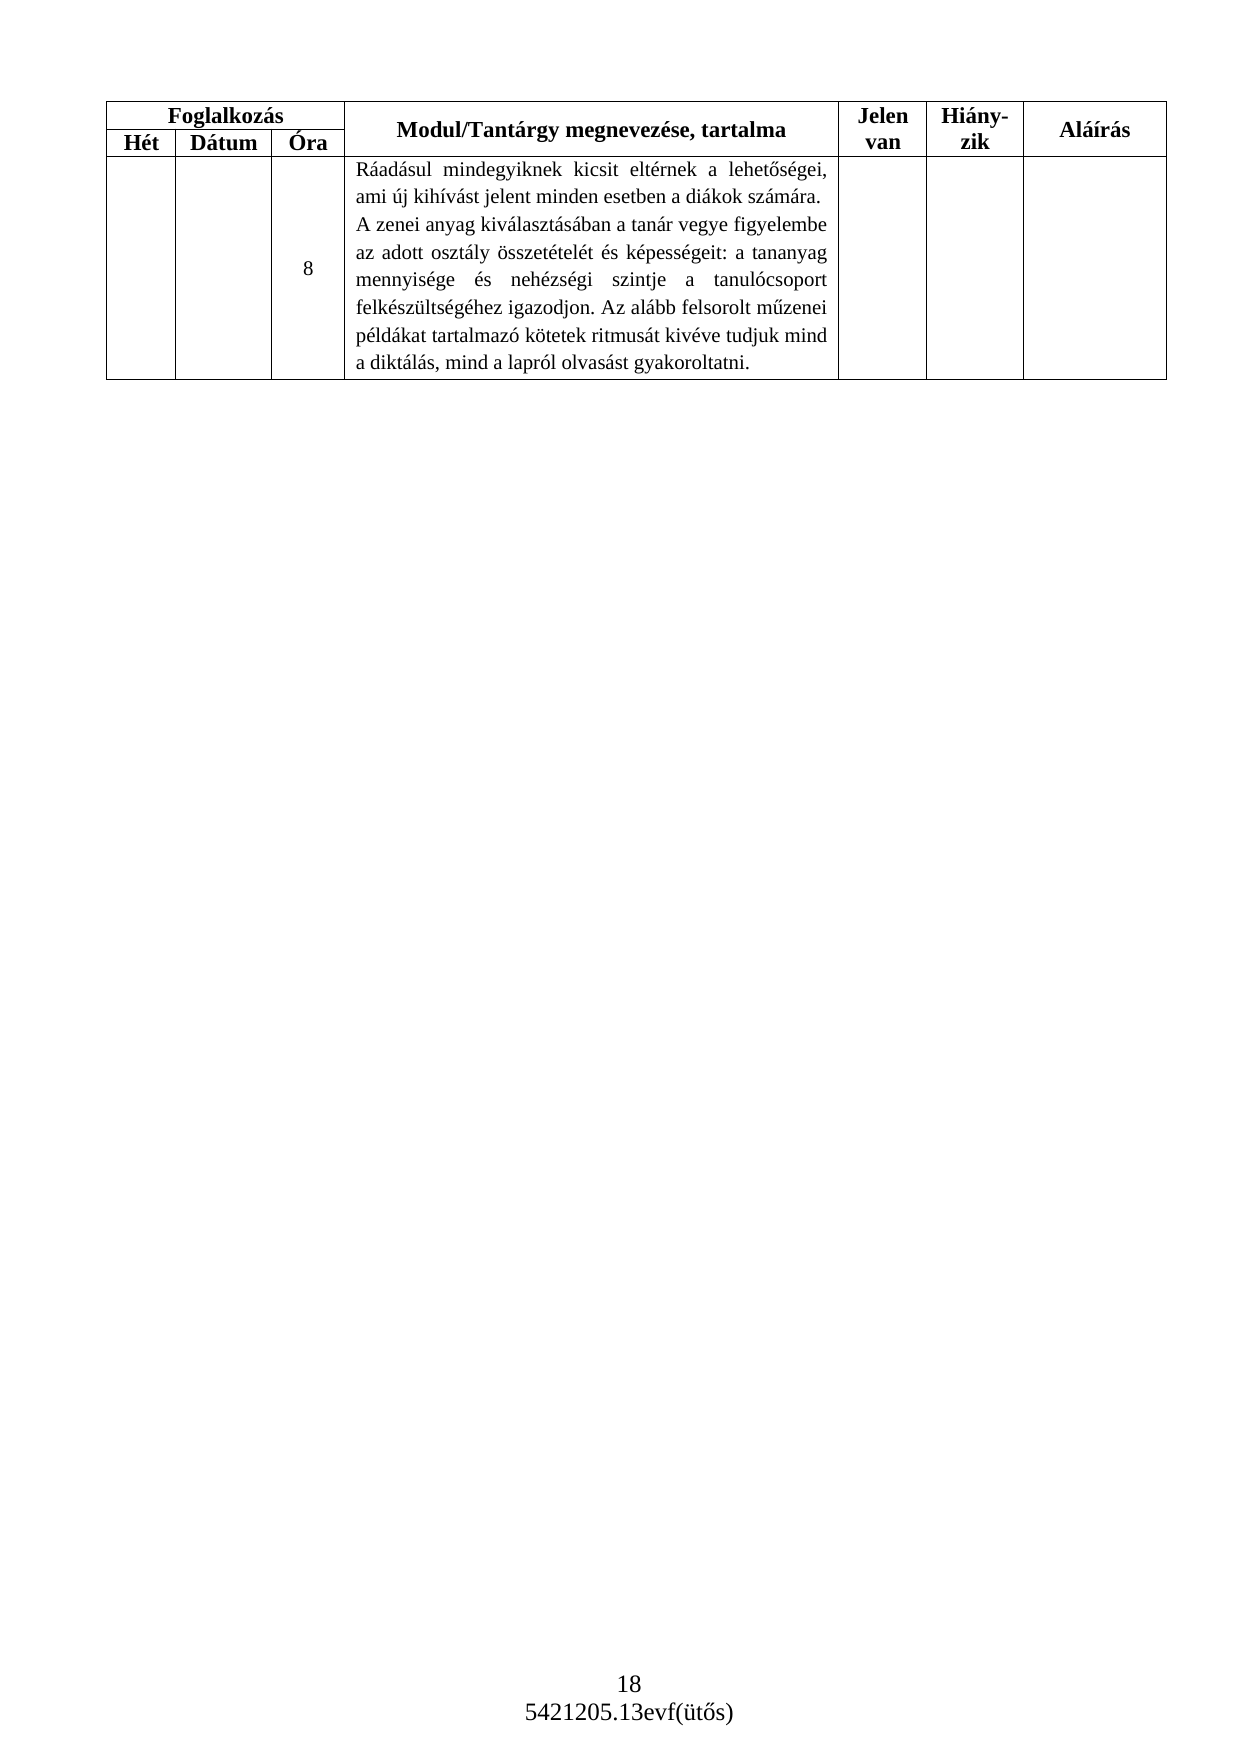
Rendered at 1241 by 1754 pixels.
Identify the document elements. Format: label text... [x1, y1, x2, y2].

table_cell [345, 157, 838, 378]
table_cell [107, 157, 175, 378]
table_cell Dátum [176, 130, 271, 156]
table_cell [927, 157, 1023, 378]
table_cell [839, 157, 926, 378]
table_header Foglalkozás [107, 102, 344, 128]
table_cell Óra [272, 130, 344, 156]
table_header Modul/Tantárgy megnevezése, tartalma [345, 102, 838, 156]
table_header Aláírás [1024, 102, 1166, 156]
table_cell Hét [107, 130, 175, 156]
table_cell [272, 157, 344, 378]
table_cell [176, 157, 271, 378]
table_header Hiány- zik (fő) [927, 102, 1023, 156]
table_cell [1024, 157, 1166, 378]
table_header Jelen van (fő) [839, 102, 926, 156]
